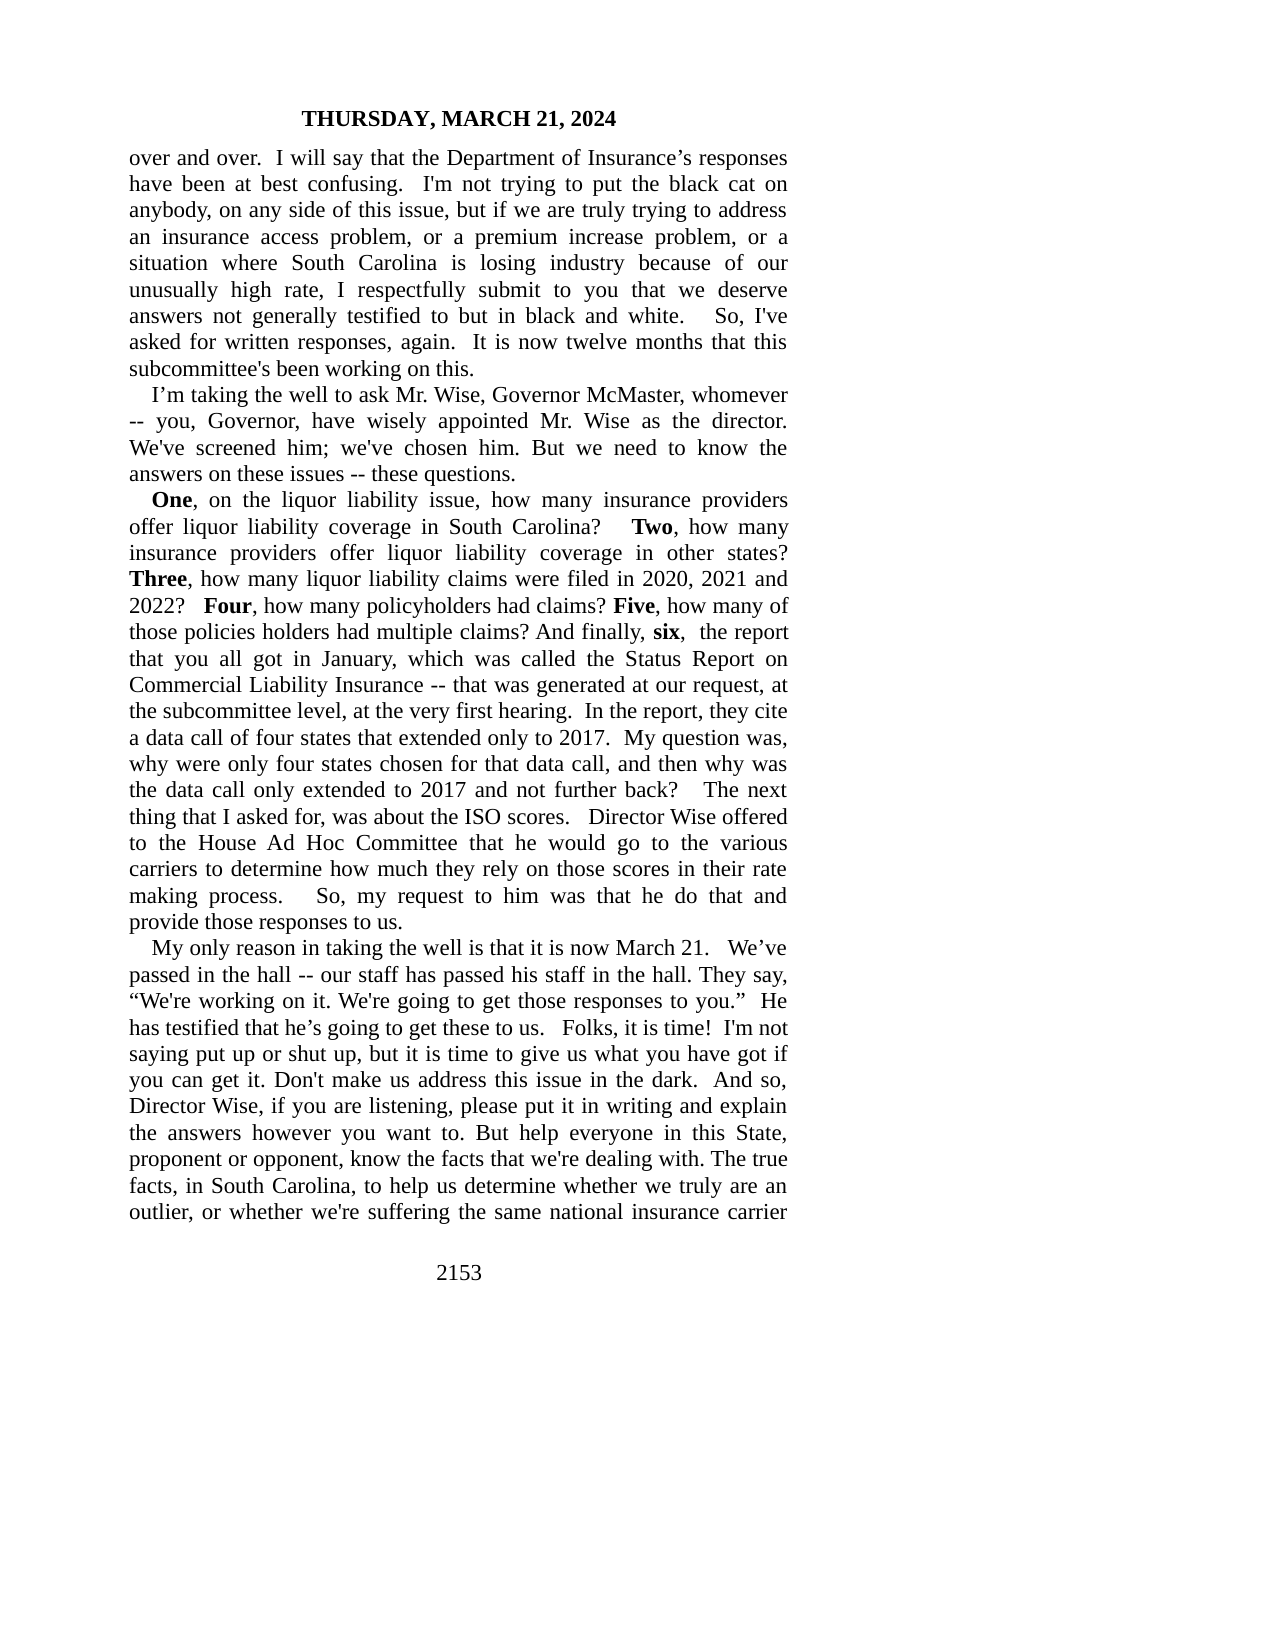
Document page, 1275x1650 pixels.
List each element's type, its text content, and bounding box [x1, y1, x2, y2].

text I’m taking the well to ask Mr. Wise, Governor McMaster, whomever -- you, Governor, have wisely appointed Mr. Wise as the director. We've screened him; we've chosen him. But we need to know the answers on these issues -- these questions. [129, 381, 789, 486]
text One, on the liquor liability issue, how many insurance providers offer liquor liability coverage in South Carolina? Two, how many insurance providers offer liquor liability coverage in other states? Three, how many liquor liability claims were filed in 2020, 2021 and 2022? Four, how many policyholders had claims? Five, how many of those policies holders had multiple claims? And finally, six, the report that you all got in January, which was called the Status Report on Commercial Liability Insurance -- that was generated at our request, at the subcommittee level, at the very first hearing. In the report, they cite a data call of four states that extended only to 2017. My question was, why were only four states chosen for that data call, and then why was the data call only extended to 2017 and not further back? The next thing that I asked for, was about the ISO scores. Director Wise offered to the House Ad Hoc Committee that he would go to the various carriers to determine how much they rely on those scores in their rate making process. So, my request to him was that he do that and provide those responses to us. [129, 486, 789, 934]
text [129, 934, 789, 1224]
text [129, 144, 789, 381]
